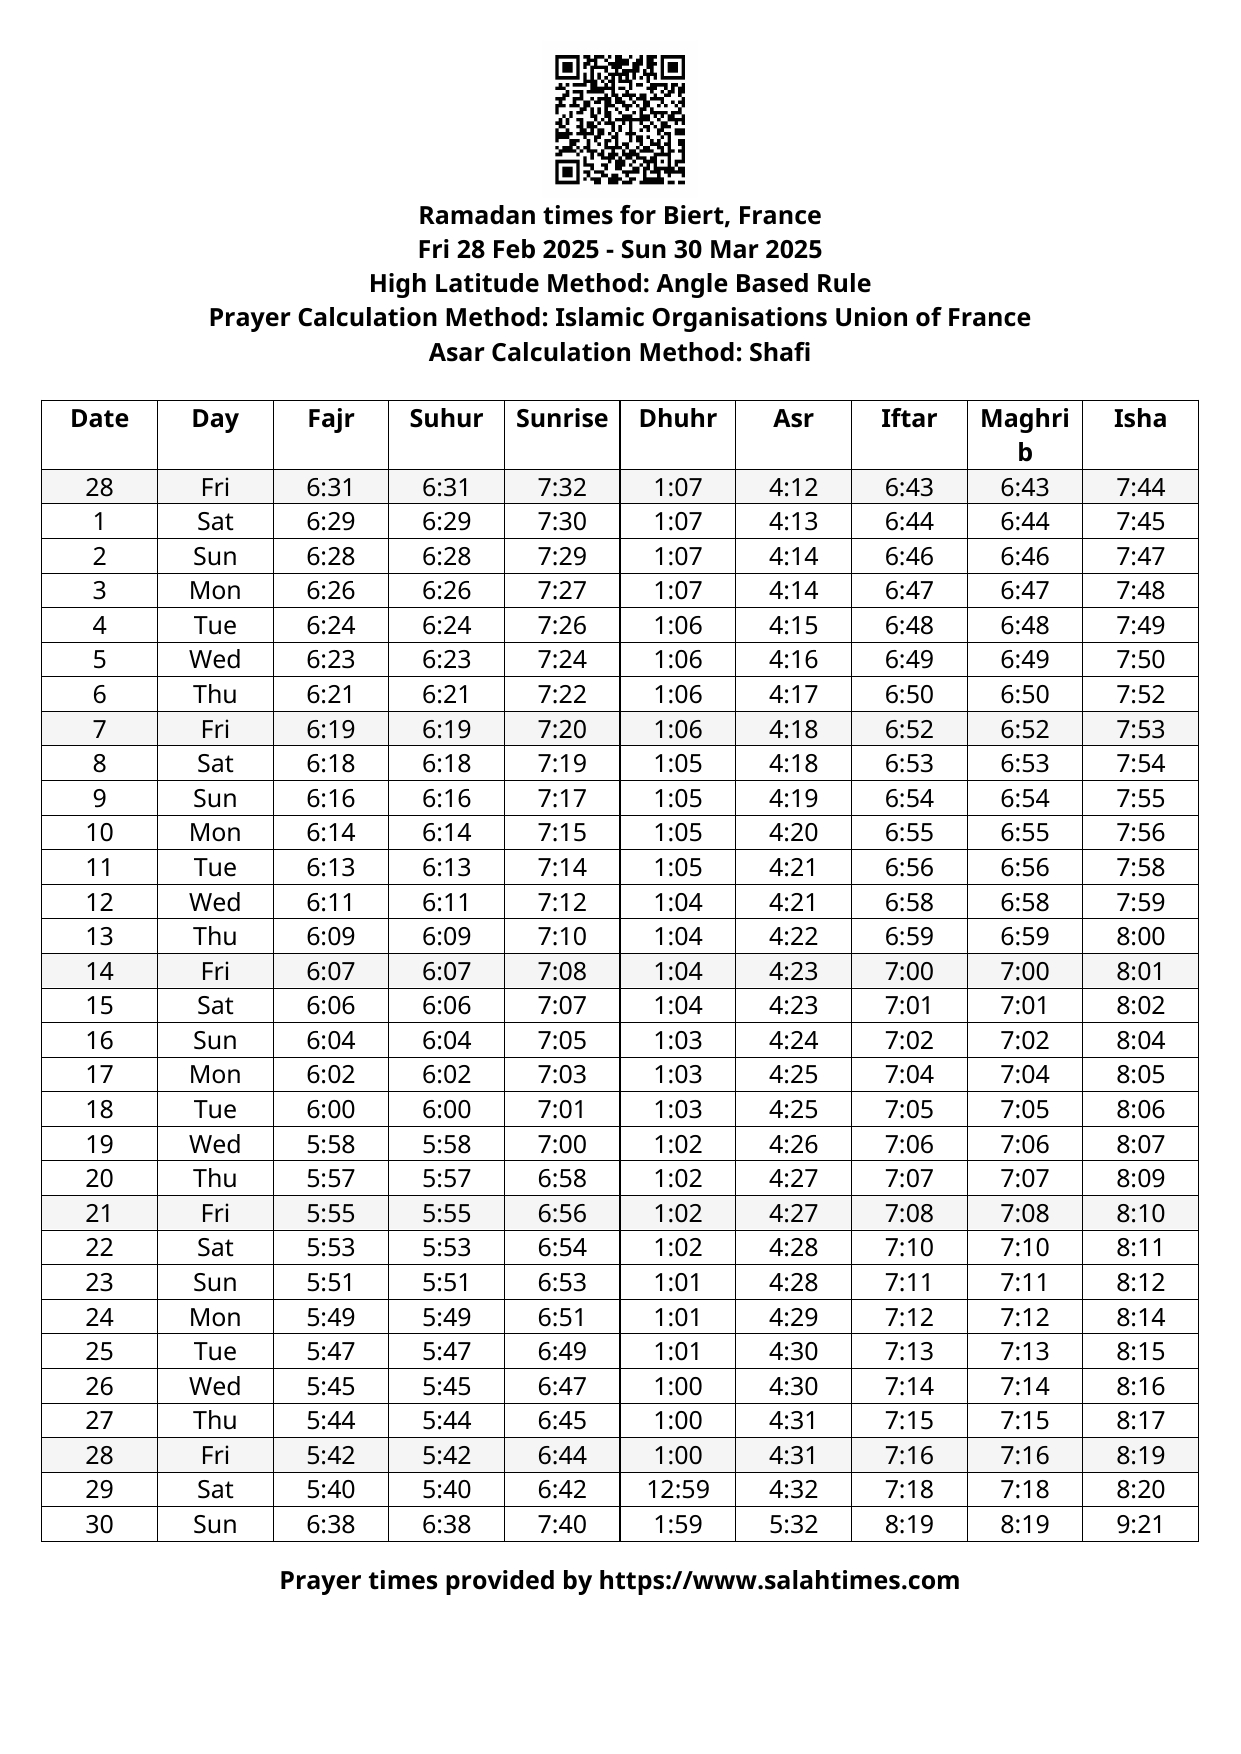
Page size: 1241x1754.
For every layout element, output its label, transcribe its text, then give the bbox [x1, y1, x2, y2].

table_cell 6:55 [968, 816, 1082, 849]
table_cell 8:00 [1083, 919, 1198, 953]
table_cell 5:44 [389, 1404, 504, 1437]
table_cell 6:31 [274, 470, 388, 503]
table_cell 6:44 [852, 504, 967, 538]
table_cell 6:44 [505, 1438, 619, 1472]
table_cell 7:07 [852, 1161, 967, 1195]
table_cell 5:51 [389, 1265, 504, 1299]
table_cell 4:27 [736, 1196, 851, 1229]
table_cell 7:30 [505, 504, 619, 538]
table_cell 6:45 [505, 1404, 619, 1437]
text Ramadan times for Biert, France [42, 198, 1198, 232]
table_cell 6:52 [968, 712, 1082, 745]
table_cell 4:27 [736, 1161, 851, 1195]
table_cell 8:02 [1083, 989, 1198, 1022]
table_cell 19 [42, 1127, 157, 1160]
table_cell 7:12 [852, 1300, 967, 1333]
table_cell 7:04 [852, 1058, 967, 1091]
table_cell 6:13 [389, 850, 504, 884]
table_cell 7:08 [505, 954, 619, 987]
table_cell 7:32 [505, 470, 619, 503]
table_cell 6:48 [852, 608, 967, 642]
table_cell 28 [42, 470, 157, 503]
table_cell 1:01 [621, 1300, 735, 1333]
table_cell 1:07 [621, 504, 735, 538]
table_cell 6:50 [852, 677, 967, 711]
table_cell 1:06 [621, 677, 735, 711]
table_cell 4:14 [736, 539, 851, 572]
table_cell 6:26 [389, 574, 504, 607]
table_cell 7:01 [968, 989, 1082, 1022]
table_cell 5:53 [389, 1231, 504, 1264]
table_cell 24 [42, 1300, 157, 1333]
table_cell 7:22 [505, 677, 619, 711]
table_cell 1:06 [621, 608, 735, 642]
table_cell 1:04 [621, 919, 735, 953]
table_cell 6:18 [274, 746, 388, 780]
text Asar Calculation Method: Shafi [42, 334, 1198, 368]
table_cell 6:50 [968, 677, 1082, 711]
table_cell 1:02 [621, 1127, 735, 1160]
table_cell 6:14 [274, 816, 388, 849]
table_cell 10 [42, 816, 157, 849]
table_cell 6:59 [852, 919, 967, 953]
table_cell 6:29 [389, 504, 504, 538]
table_cell 6:04 [274, 1023, 388, 1057]
table_cell Fri [158, 1196, 273, 1229]
table_cell 7:10 [505, 919, 619, 953]
table_cell Tue [158, 1092, 273, 1126]
table_cell 5:57 [389, 1161, 504, 1195]
table_header Suhur [389, 401, 504, 469]
table_cell 1:00 [621, 1438, 735, 1472]
table_cell 7:19 [505, 746, 619, 780]
table_cell 6:38 [389, 1507, 504, 1541]
table_cell 8:11 [1083, 1231, 1198, 1264]
table_cell 27 [42, 1404, 157, 1437]
table_cell 8:12 [1083, 1265, 1198, 1299]
table_cell 4:15 [736, 608, 851, 642]
table_cell 7 [42, 712, 157, 745]
table_cell 5:47 [274, 1334, 388, 1368]
table_cell 7:01 [852, 989, 967, 1022]
table_cell Sun [158, 781, 273, 814]
table_cell 7:52 [1083, 677, 1198, 711]
table_cell 6:26 [274, 574, 388, 607]
table_cell 4:14 [736, 574, 851, 607]
table_cell 6:56 [505, 1196, 619, 1229]
table_cell Fri [158, 1438, 273, 1472]
table_header Asr [736, 401, 851, 469]
table_cell Tue [158, 850, 273, 884]
table_cell 6:38 [274, 1507, 388, 1541]
table_cell 6:56 [852, 850, 967, 884]
table_cell 6:52 [852, 712, 967, 745]
table_cell 12 [42, 885, 157, 918]
table_cell 6:58 [968, 885, 1082, 918]
table_cell 8:17 [1083, 1404, 1198, 1437]
table_cell 6:49 [505, 1334, 619, 1368]
table_cell 15 [42, 989, 157, 1022]
table_cell 4:26 [736, 1127, 851, 1160]
table_cell 4:25 [736, 1058, 851, 1091]
table_cell 5:40 [389, 1473, 504, 1506]
table_cell 7:00 [852, 954, 967, 987]
text Prayer times provided by https://www.salahtimes.com [42, 1563, 1198, 1597]
table_cell 4:29 [736, 1300, 851, 1333]
table_cell 1:59 [621, 1507, 735, 1541]
table_cell Sun [158, 1265, 273, 1299]
table_cell 7:40 [505, 1507, 619, 1541]
table_cell Wed [158, 643, 273, 676]
table_cell 7:13 [968, 1334, 1082, 1368]
table_cell 7:26 [505, 608, 619, 642]
table_cell 7:03 [505, 1058, 619, 1091]
table_cell 6:16 [274, 781, 388, 814]
table_cell 7:55 [1083, 781, 1198, 814]
table_cell 7:12 [968, 1300, 1082, 1333]
table_cell 6:24 [274, 608, 388, 642]
table_cell 9 [42, 781, 157, 814]
table_cell 6:19 [389, 712, 504, 745]
table_cell 26 [42, 1369, 157, 1402]
table_cell 6:53 [968, 746, 1082, 780]
table_cell 7:54 [1083, 746, 1198, 780]
table_cell 6:51 [505, 1300, 619, 1333]
table_cell 5:55 [274, 1196, 388, 1229]
table_cell 1:02 [621, 1161, 735, 1195]
table_cell 6:19 [274, 712, 388, 745]
table_cell 4:13 [736, 504, 851, 538]
table_cell Fri [158, 954, 273, 987]
table_cell 4:17 [736, 677, 851, 711]
table_cell 1:01 [621, 1265, 735, 1299]
table_cell 7:18 [852, 1473, 967, 1506]
table_cell 1:05 [621, 781, 735, 814]
table_cell 7:13 [852, 1334, 967, 1368]
table_cell 6:49 [852, 643, 967, 676]
table_cell 13 [42, 919, 157, 953]
table_cell 6:06 [274, 989, 388, 1022]
table_cell 6:07 [389, 954, 504, 987]
table_cell 4:22 [736, 919, 851, 953]
table_cell 1:05 [621, 816, 735, 849]
table_cell Tue [158, 608, 273, 642]
table_cell 17 [42, 1058, 157, 1091]
table_cell 6 [42, 677, 157, 711]
table_cell Fri [158, 712, 273, 745]
table_cell 7:10 [852, 1231, 967, 1264]
text High Latitude Method: Angle Based Rule [42, 266, 1198, 300]
table_cell 6:24 [389, 608, 504, 642]
table_cell 7:00 [505, 1127, 619, 1160]
table_cell 7:11 [968, 1265, 1082, 1299]
table_cell 7:07 [505, 989, 619, 1022]
table_cell 1:04 [621, 954, 735, 987]
table_cell 4:25 [736, 1092, 851, 1126]
table_cell 4:21 [736, 850, 851, 884]
table_cell 7:07 [968, 1161, 1082, 1195]
table_cell 6:07 [274, 954, 388, 987]
table_cell 6:53 [505, 1265, 619, 1299]
table_cell 4:18 [736, 712, 851, 745]
table_cell 18 [42, 1092, 157, 1126]
table_cell 6:16 [389, 781, 504, 814]
table_cell 6:58 [505, 1161, 619, 1195]
table_cell 7:59 [1083, 885, 1198, 918]
table_cell 5:57 [274, 1161, 388, 1195]
table_cell 4:28 [736, 1231, 851, 1264]
table_cell 7:45 [1083, 504, 1198, 538]
table_cell 7:05 [968, 1092, 1082, 1126]
table_cell 4:31 [736, 1404, 851, 1437]
table_cell 29 [42, 1473, 157, 1506]
table_cell 5:49 [274, 1300, 388, 1333]
table_cell 6:47 [505, 1369, 619, 1402]
table_cell 6:13 [274, 850, 388, 884]
table_header Sunrise [505, 401, 619, 469]
table_cell 5:55 [389, 1196, 504, 1229]
table_cell 7:02 [968, 1023, 1082, 1057]
table_cell 6:54 [852, 781, 967, 814]
table_cell 4:16 [736, 643, 851, 676]
table_header Isha [1083, 401, 1198, 469]
table_cell 1:05 [621, 850, 735, 884]
table_cell 4:30 [736, 1334, 851, 1368]
table_cell 7:12 [505, 885, 619, 918]
table_cell 6:47 [852, 574, 967, 607]
table_cell 6:49 [968, 643, 1082, 676]
table_cell Fri [158, 470, 273, 503]
table_cell 6:00 [389, 1092, 504, 1126]
table_cell 8:01 [1083, 954, 1198, 987]
table_cell Sat [158, 1231, 273, 1264]
table_cell 8:06 [1083, 1092, 1198, 1126]
table_cell 25 [42, 1334, 157, 1368]
table_cell 1:06 [621, 712, 735, 745]
table_cell 6:00 [274, 1092, 388, 1126]
table_cell 7:04 [968, 1058, 1082, 1091]
table_cell 1:07 [621, 539, 735, 572]
table_cell 6:28 [274, 539, 388, 572]
table_cell 6:46 [968, 539, 1082, 572]
table_cell 6:53 [852, 746, 967, 780]
table_cell 6:21 [274, 677, 388, 711]
table_cell 7:14 [505, 850, 619, 884]
table_cell 7:15 [505, 816, 619, 849]
table_cell Thu [158, 919, 273, 953]
table_cell 4:19 [736, 781, 851, 814]
table_cell 8:04 [1083, 1023, 1198, 1057]
table_cell 11 [42, 850, 157, 884]
table_cell 8:19 [1083, 1438, 1198, 1472]
table_cell 7:27 [505, 574, 619, 607]
table_cell 7:05 [505, 1023, 619, 1057]
table_cell 7:48 [1083, 574, 1198, 607]
table_cell 4 [42, 608, 157, 642]
table_cell 8:20 [1083, 1473, 1198, 1506]
table_cell 7:53 [1083, 712, 1198, 745]
table_cell 6:04 [389, 1023, 504, 1057]
table_cell 6:55 [852, 816, 967, 849]
table_cell 4:20 [736, 816, 851, 849]
table_cell 22 [42, 1231, 157, 1264]
table_cell 1:03 [621, 1092, 735, 1126]
table_cell 1:01 [621, 1334, 735, 1368]
table_cell 1:02 [621, 1196, 735, 1229]
table_cell 23 [42, 1265, 157, 1299]
table_cell 2 [42, 539, 157, 572]
table_cell 6:43 [852, 470, 967, 503]
table_cell 1:04 [621, 885, 735, 918]
table_cell 1:02 [621, 1231, 735, 1264]
table_cell 4:12 [736, 470, 851, 503]
text Prayer Calculation Method: Islamic Organisations Union of France [42, 300, 1198, 334]
table_cell 4:23 [736, 989, 851, 1022]
table_cell 6:29 [274, 504, 388, 538]
table_cell 7:16 [968, 1438, 1082, 1472]
table_cell 5:49 [389, 1300, 504, 1333]
table_cell 1:05 [621, 746, 735, 780]
table_cell 7:15 [852, 1404, 967, 1437]
table_cell Mon [158, 816, 273, 849]
table_cell 7:14 [852, 1369, 967, 1402]
table_cell 7:16 [852, 1438, 967, 1472]
table_cell Sun [158, 1023, 273, 1057]
table_cell 5:58 [274, 1127, 388, 1160]
table_cell 5:58 [389, 1127, 504, 1160]
table_cell Thu [158, 677, 273, 711]
table_cell 4:24 [736, 1023, 851, 1057]
table_cell 8:14 [1083, 1300, 1198, 1333]
table_cell 6:46 [852, 539, 967, 572]
table_cell 7:56 [1083, 816, 1198, 849]
table_cell 1:00 [621, 1404, 735, 1437]
table_cell Wed [158, 1369, 273, 1402]
table_cell 7:50 [1083, 643, 1198, 676]
table_cell Wed [158, 885, 273, 918]
table_cell 1:06 [621, 643, 735, 676]
table_cell 7:14 [968, 1369, 1082, 1402]
table_cell 5:40 [274, 1473, 388, 1506]
table_cell Sat [158, 504, 273, 538]
table_cell 6:54 [505, 1231, 619, 1264]
table_cell 8:19 [852, 1507, 967, 1541]
table_cell 20 [42, 1161, 157, 1195]
table_cell 7:02 [852, 1023, 967, 1057]
table_cell 6:47 [968, 574, 1082, 607]
table_cell 4:18 [736, 746, 851, 780]
table_cell 6:48 [968, 608, 1082, 642]
table_cell 14 [42, 954, 157, 987]
table_cell 6:56 [968, 850, 1082, 884]
table_cell 1:03 [621, 1058, 735, 1091]
table_cell Mon [158, 1300, 273, 1333]
table_cell Thu [158, 1161, 273, 1195]
table_cell 7:00 [968, 954, 1082, 987]
table_cell 7:44 [1083, 470, 1198, 503]
table_cell 7:06 [852, 1127, 967, 1160]
table_cell 6:42 [505, 1473, 619, 1506]
table_cell 8:15 [1083, 1334, 1198, 1368]
table_cell 6:58 [852, 885, 967, 918]
table_cell 7:58 [1083, 850, 1198, 884]
table_header Maghrib [968, 401, 1082, 469]
table_cell 5:32 [736, 1507, 851, 1541]
table_cell Wed [158, 1127, 273, 1160]
table_cell 7:08 [852, 1196, 967, 1229]
table_header Iftar [852, 401, 967, 469]
table_cell 7:24 [505, 643, 619, 676]
table_cell 5:51 [274, 1265, 388, 1299]
table_cell 7:01 [505, 1092, 619, 1126]
table_cell 5 [42, 643, 157, 676]
picture [542, 41, 699, 198]
table_cell 6:11 [389, 885, 504, 918]
table_cell 5:47 [389, 1334, 504, 1368]
table_cell 6:09 [389, 919, 504, 953]
table_cell 4:30 [736, 1369, 851, 1402]
table_cell 28 [42, 1438, 157, 1472]
table_cell 7:49 [1083, 608, 1198, 642]
table_cell 1:03 [621, 1023, 735, 1057]
table_cell Thu [158, 1404, 273, 1437]
table_cell 8:09 [1083, 1161, 1198, 1195]
table_cell 1 [42, 504, 157, 538]
table_cell 16 [42, 1023, 157, 1057]
table_cell 6:21 [389, 677, 504, 711]
table_cell 7:29 [505, 539, 619, 572]
table_cell Sat [158, 746, 273, 780]
table_cell 7:05 [852, 1092, 967, 1126]
table_cell 6:43 [968, 470, 1082, 503]
table_cell 6:23 [389, 643, 504, 676]
table_cell 7:06 [968, 1127, 1082, 1160]
table_cell 4:23 [736, 954, 851, 987]
table_cell 1:04 [621, 989, 735, 1022]
table_cell 6:14 [389, 816, 504, 849]
table_cell 7:47 [1083, 539, 1198, 572]
table_cell 6:18 [389, 746, 504, 780]
table_cell 6:09 [274, 919, 388, 953]
table_cell Mon [158, 574, 273, 607]
table_cell 7:15 [968, 1404, 1082, 1437]
table_cell 4:31 [736, 1438, 851, 1472]
table_cell 7:11 [852, 1265, 967, 1299]
table_cell 8 [42, 746, 157, 780]
table_cell 6:44 [968, 504, 1082, 538]
table_cell 4:28 [736, 1265, 851, 1299]
table_cell 1:07 [621, 574, 735, 607]
table_header Date [42, 401, 157, 469]
table_header Dhuhr [621, 401, 735, 469]
table_cell 6:54 [968, 781, 1082, 814]
table_cell 1:07 [621, 470, 735, 503]
table_cell Tue [158, 1334, 273, 1368]
table_cell 8:19 [968, 1507, 1082, 1541]
table_cell 8:10 [1083, 1196, 1198, 1229]
table_cell 30 [42, 1507, 157, 1541]
table_cell 4:21 [736, 885, 851, 918]
table_cell 8:05 [1083, 1058, 1198, 1091]
table_cell 5:53 [274, 1231, 388, 1264]
table_cell 7:17 [505, 781, 619, 814]
table_cell 7:18 [968, 1473, 1082, 1506]
table_cell Sun [158, 1507, 273, 1541]
table_header Day [158, 401, 273, 469]
table_cell 5:42 [274, 1438, 388, 1472]
table_cell 7:10 [968, 1231, 1082, 1264]
table_cell Mon [158, 1058, 273, 1091]
table_cell 9:21 [1083, 1507, 1198, 1541]
table_cell 6:11 [274, 885, 388, 918]
table_cell 6:23 [274, 643, 388, 676]
text Fri 28 Feb 2025 - Sun 30 Mar 2025 [42, 232, 1198, 266]
table_cell 4:32 [736, 1473, 851, 1506]
table_cell 6:06 [389, 989, 504, 1022]
table_cell 6:02 [274, 1058, 388, 1091]
table_cell 7:20 [505, 712, 619, 745]
table_cell 5:42 [389, 1438, 504, 1472]
table_cell Sat [158, 1473, 273, 1506]
table_cell 6:28 [389, 539, 504, 572]
table_cell 8:07 [1083, 1127, 1198, 1160]
table_cell 5:45 [274, 1369, 388, 1402]
table_cell 6:31 [389, 470, 504, 503]
table_cell 8:16 [1083, 1369, 1198, 1402]
table_cell 1:00 [621, 1369, 735, 1402]
table_cell Sat [158, 989, 273, 1022]
table_cell 5:44 [274, 1404, 388, 1437]
table_cell Sun [158, 539, 273, 572]
table_cell 3 [42, 574, 157, 607]
table_cell 5:45 [389, 1369, 504, 1402]
table_cell 21 [42, 1196, 157, 1229]
table_cell 7:08 [968, 1196, 1082, 1229]
table_cell 12:59 [621, 1473, 735, 1506]
table_header Fajr [274, 401, 388, 469]
table_cell 6:59 [968, 919, 1082, 953]
table_cell 6:02 [389, 1058, 504, 1091]
